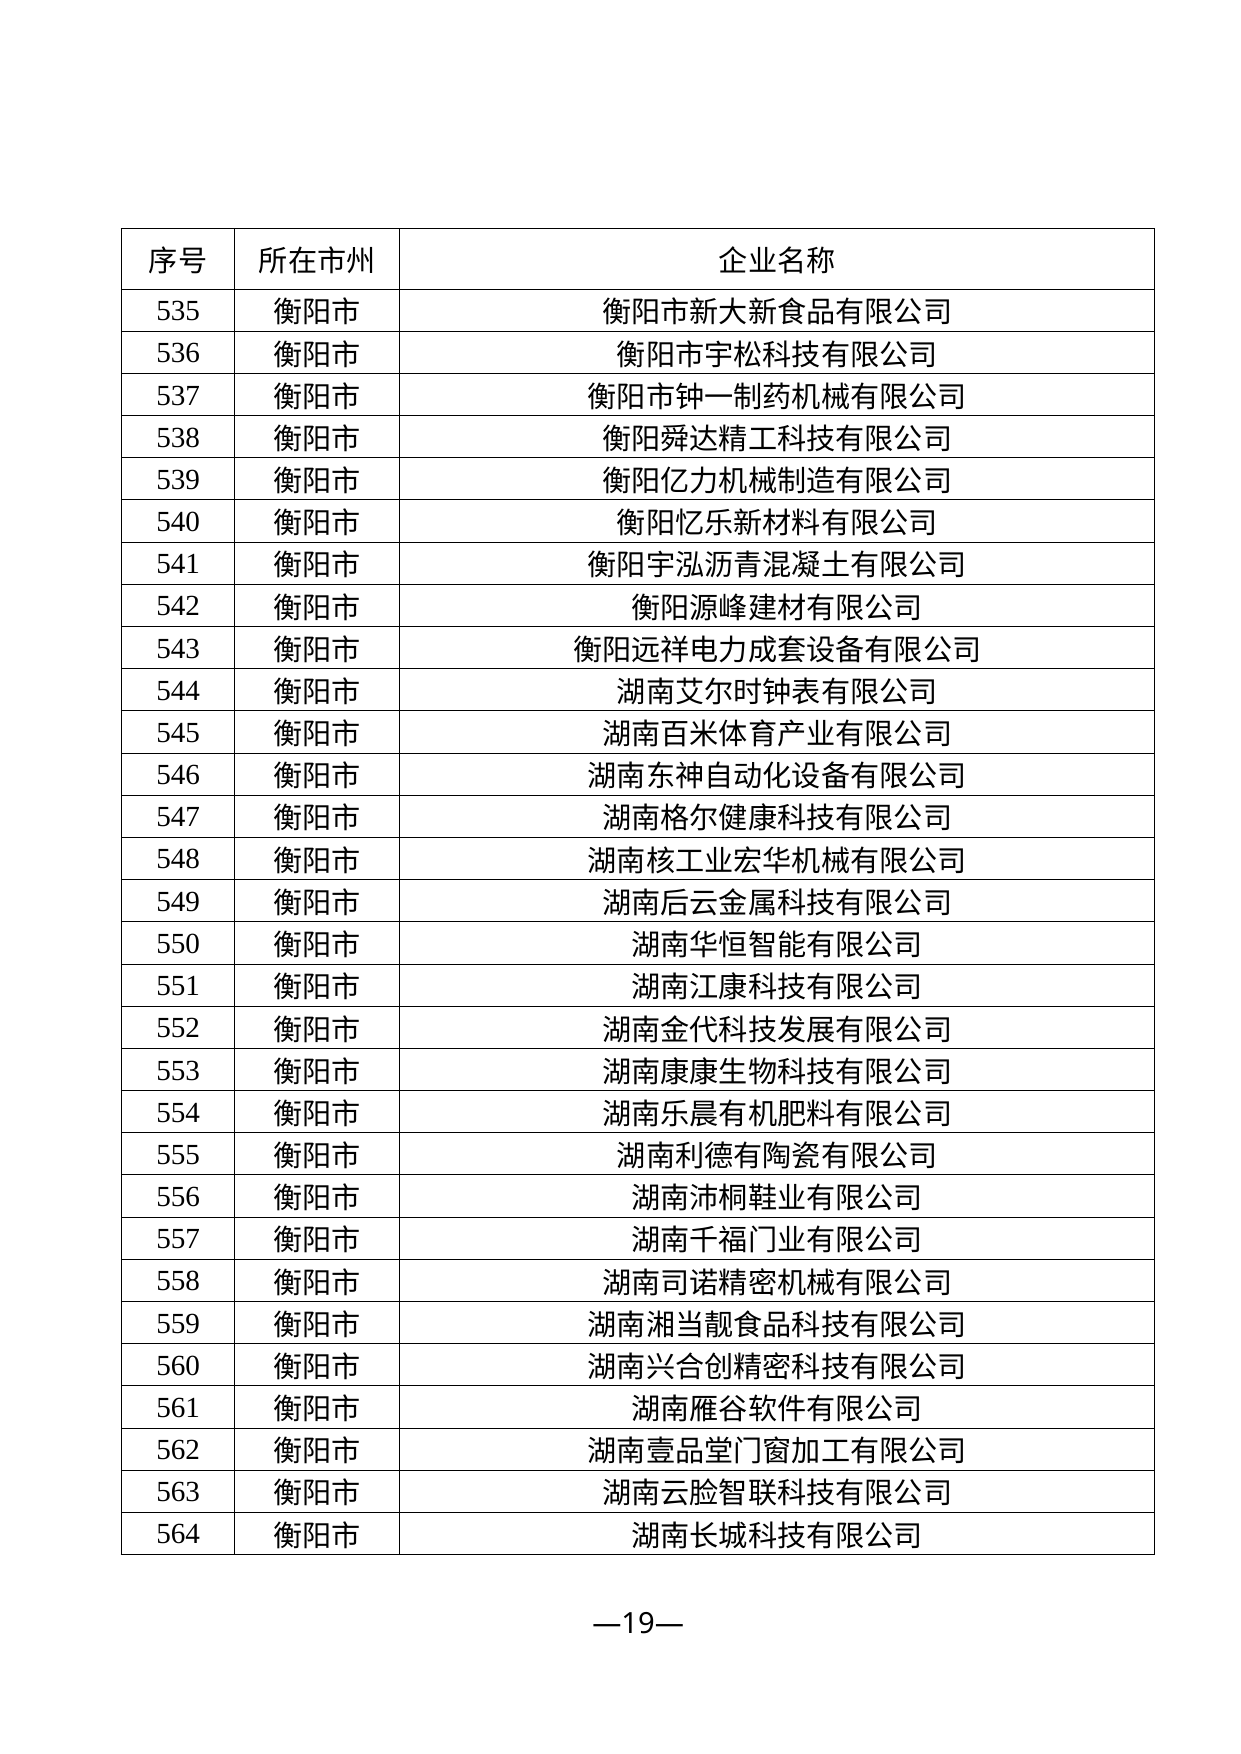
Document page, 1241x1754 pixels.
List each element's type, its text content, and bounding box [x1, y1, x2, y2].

table_cell 564 [122, 1513, 234, 1554]
table_cell 衡阳市 [235, 1091, 399, 1132]
table_cell 湖南兴合创精密科技有限公司 [400, 1344, 1154, 1385]
table_cell 湖南壹品堂门窗加工有限公司 [400, 1429, 1154, 1470]
table_cell 衡阳舜达精工科技有限公司 [400, 416, 1154, 457]
table_cell 540 [122, 500, 234, 542]
table_cell 湖南核工业宏华机械有限公司 [400, 838, 1154, 879]
table_cell 衡阳市 [235, 1513, 399, 1554]
table_header 所在市州 [235, 229, 399, 288]
table_cell 衡阳市 [235, 880, 399, 921]
table_cell 551 [122, 965, 234, 1006]
table_cell 555 [122, 1133, 234, 1174]
table_cell 547 [122, 796, 234, 837]
table_cell 衡阳市 [235, 965, 399, 1006]
table_cell 542 [122, 585, 234, 626]
table_cell 衡阳市 [235, 1429, 399, 1470]
table_cell 552 [122, 1007, 234, 1048]
table_cell 538 [122, 416, 234, 457]
table_cell 554 [122, 1091, 234, 1132]
table_cell 衡阳市 [235, 796, 399, 837]
table_cell 衡阳市 [235, 1175, 399, 1217]
table_cell 衡阳市 [235, 1386, 399, 1427]
table_cell 546 [122, 754, 234, 795]
table_cell 湖南利德有陶瓷有限公司 [400, 1133, 1154, 1174]
table_cell 衡阳市 [235, 711, 399, 752]
table_cell 湖南艾尔时钟表有限公司 [400, 669, 1154, 710]
table_cell 563 [122, 1471, 234, 1512]
table_cell 衡阳市 [235, 1049, 399, 1090]
table_cell 衡阳源峰建材有限公司 [400, 585, 1154, 626]
table_cell 衡阳市 [235, 1218, 399, 1259]
table_cell 541 [122, 543, 234, 584]
table_cell 湖南华恒智能有限公司 [400, 922, 1154, 963]
table_cell 衡阳市 [235, 1007, 399, 1048]
table_cell 558 [122, 1260, 234, 1301]
table_cell 553 [122, 1049, 234, 1090]
table_cell 湖南金代科技发展有限公司 [400, 1007, 1154, 1048]
table_cell 544 [122, 669, 234, 710]
table_cell 湖南东神自动化设备有限公司 [400, 754, 1154, 795]
table_cell 548 [122, 838, 234, 879]
table_cell 湖南后云金属科技有限公司 [400, 880, 1154, 921]
table_cell 560 [122, 1344, 234, 1385]
table_cell 衡阳市 [235, 458, 399, 499]
table_cell 衡阳市 [235, 374, 399, 415]
table_cell 湖南格尔健康科技有限公司 [400, 796, 1154, 837]
table_cell 湖南乐晨有机肥料有限公司 [400, 1091, 1154, 1132]
table_cell 衡阳市 [235, 1260, 399, 1301]
table_cell 550 [122, 922, 234, 963]
table_cell 562 [122, 1429, 234, 1470]
table_cell 衡阳市 [235, 754, 399, 795]
table_cell 湖南沛桐鞋业有限公司 [400, 1175, 1154, 1217]
table_cell 衡阳市 [235, 1471, 399, 1512]
table_cell 湖南雁谷软件有限公司 [400, 1386, 1154, 1427]
table_cell 561 [122, 1386, 234, 1427]
table_cell 湖南千福门业有限公司 [400, 1218, 1154, 1259]
table_cell 衡阳市宇松科技有限公司 [400, 332, 1154, 373]
table_cell 衡阳市 [235, 1302, 399, 1343]
table_cell 衡阳市 [235, 1133, 399, 1174]
table_cell 衡阳市 [235, 627, 399, 668]
table_cell 衡阳市 [235, 543, 399, 584]
table_cell 衡阳市 [235, 332, 399, 373]
table_cell 衡阳市 [235, 290, 399, 331]
table_header 企业名称 [400, 229, 1154, 288]
table_cell 衡阳市新大新食品有限公司 [400, 290, 1154, 331]
table_cell 湖南百米体育产业有限公司 [400, 711, 1154, 752]
table_cell 衡阳远祥电力成套设备有限公司 [400, 627, 1154, 668]
table_cell 衡阳市 [235, 838, 399, 879]
table_cell 衡阳市 [235, 500, 399, 542]
table_cell 衡阳宇泓沥青混凝土有限公司 [400, 543, 1154, 584]
table_cell 湖南湘当靓食品科技有限公司 [400, 1302, 1154, 1343]
table_cell 衡阳市 [235, 922, 399, 963]
table_cell 衡阳市 [235, 585, 399, 626]
table_cell 湖南长城科技有限公司 [400, 1513, 1154, 1554]
table_cell 湖南江康科技有限公司 [400, 965, 1154, 1006]
table_cell 衡阳忆乐新材料有限公司 [400, 500, 1154, 542]
table_cell 湖南云脸智联科技有限公司 [400, 1471, 1154, 1512]
table_cell 549 [122, 880, 234, 921]
table_cell 衡阳市 [235, 1344, 399, 1385]
table_cell 衡阳市 [235, 416, 399, 457]
table_header 序号 [122, 229, 234, 288]
table_cell 557 [122, 1218, 234, 1259]
table_cell 543 [122, 627, 234, 668]
table_cell 535 [122, 290, 234, 331]
table_cell 556 [122, 1175, 234, 1217]
table_cell 536 [122, 332, 234, 373]
table_cell 湖南康康生物科技有限公司 [400, 1049, 1154, 1090]
table_cell 衡阳亿力机械制造有限公司 [400, 458, 1154, 499]
table_cell 衡阳市 [235, 669, 399, 710]
table_cell 湖南司诺精密机械有限公司 [400, 1260, 1154, 1301]
table_cell 537 [122, 374, 234, 415]
table_cell 衡阳市钟一制药机械有限公司 [400, 374, 1154, 415]
table_cell 545 [122, 711, 234, 752]
table_cell 539 [122, 458, 234, 499]
table_cell 559 [122, 1302, 234, 1343]
